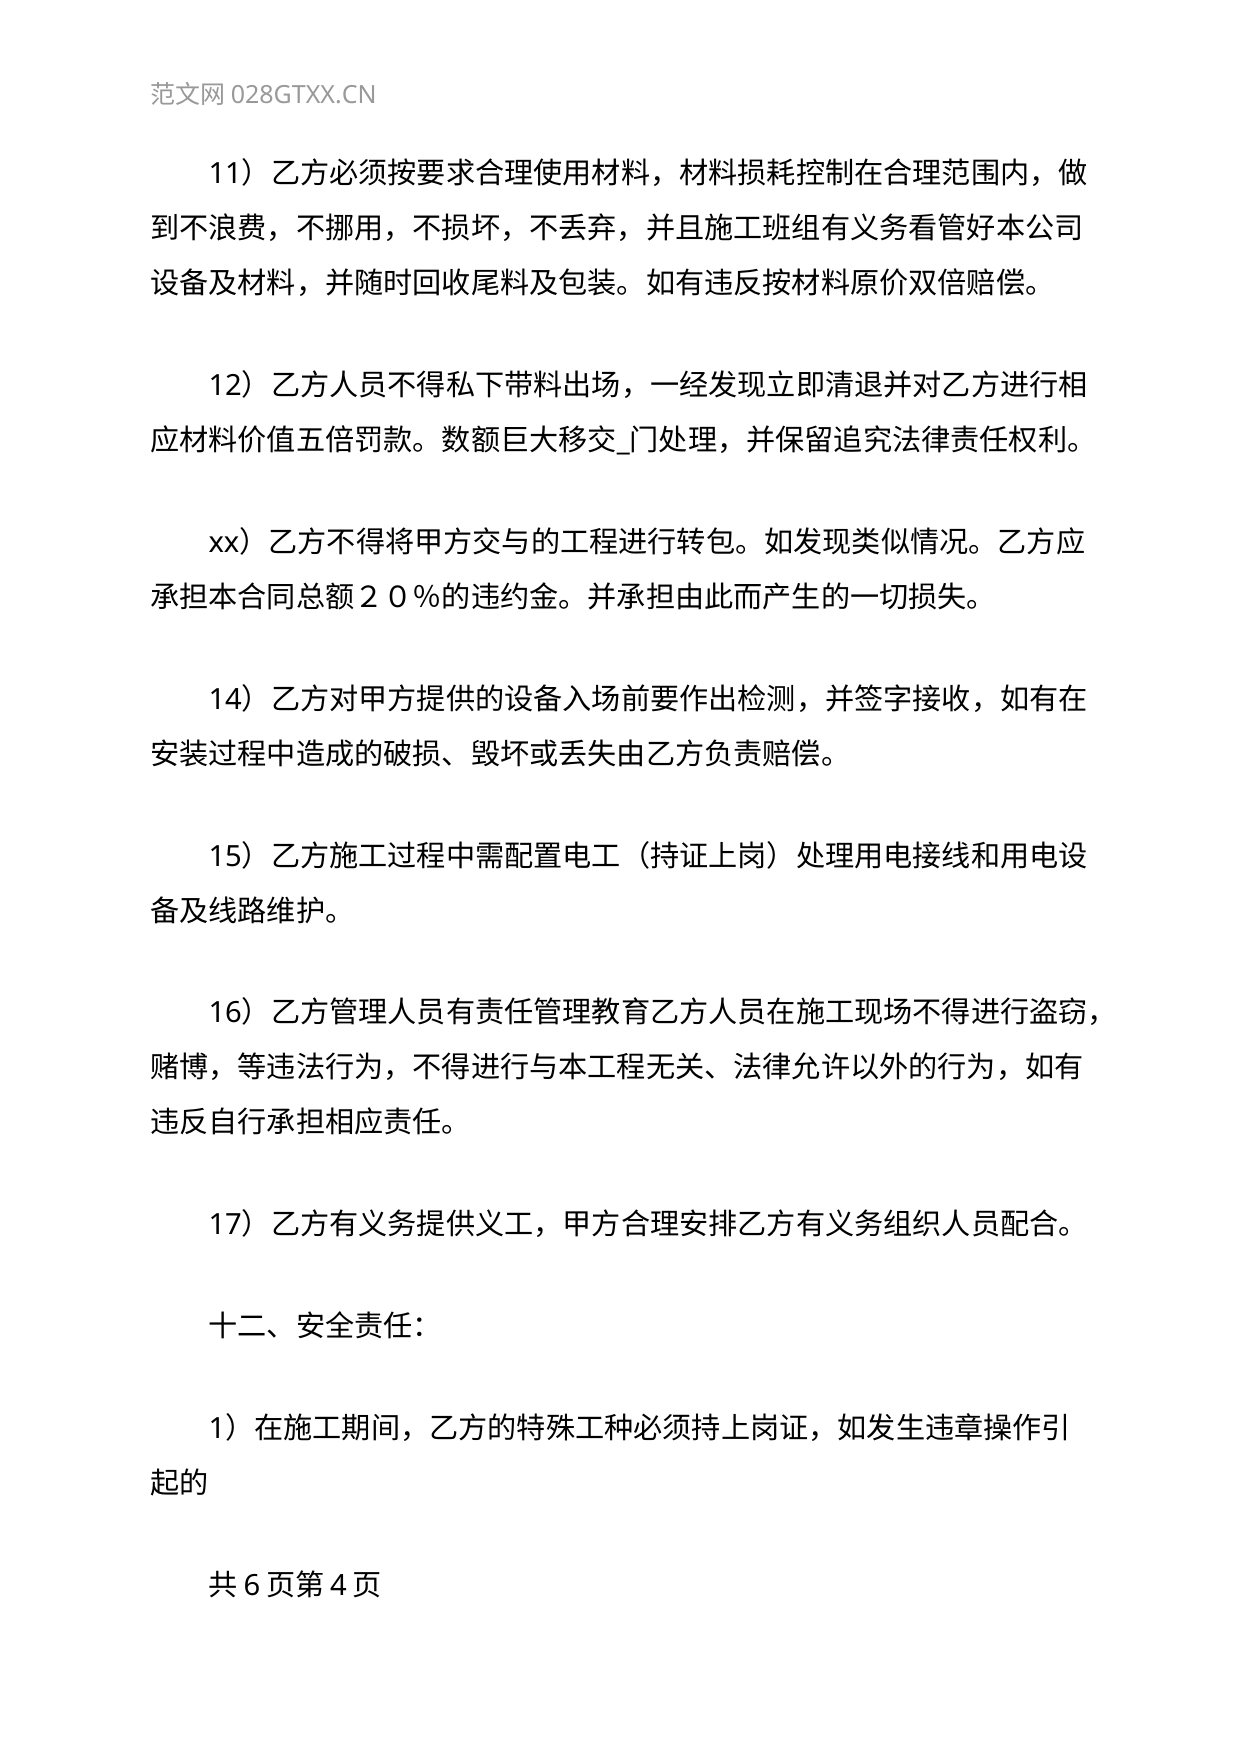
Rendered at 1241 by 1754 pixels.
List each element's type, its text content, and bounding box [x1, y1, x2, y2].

text 1）在施工期间，乙方的特殊工种必须持上岗证，如发生违章操作引起的 [150, 1404, 1090, 1502]
text 14）乙方对甲方提供的设备入场前要作出检测，并签字接收，如有在安装过程中造成的破损、毁坏或丢失由乙方负责赔偿。 [150, 675, 1090, 773]
text 共6页第4页 [150, 1561, 1090, 1603]
text xx）乙方不得将甲方交与的工程进行转包。如发现类似情况。乙方应承担本合同总额２０％的违约金。并承担由此而产生的一切损失。 [150, 519, 1090, 616]
text 15）乙方施工过程中需配置电工（持证上岗）处理用电接线和用电设备及线路维护。 [150, 832, 1090, 929]
text 11）乙方必须按要求合理使用材料，材料损耗控制在合理范围内，做到不浪费，不挪用，不损坏，不丢弃，并且施工班组有义务看管好本公司设备及材料，并随时回收尾料及包装。如有违反按材料原价双倍赔偿。 [150, 150, 1090, 302]
text 16）乙方管理人员有责任管理教育乙方人员在施工现场不得进行盗窃，赌博，等违法行为，不得进行与本工程无关、法律允许以外的行为，如有违反自行承担相应责任。 [150, 989, 1090, 1141]
text 十二、安全责任： [150, 1303, 1090, 1345]
text 12）乙方人员不得私下带料出场，一经发现立即清退并对乙方进行相应材料价值五倍罚款。数额巨大移交_门处理，并保留追究法律责任权利。 [150, 362, 1090, 459]
text 17）乙方有义务提供义工，甲方合理安排乙方有义务组织人员配合。 [150, 1201, 1090, 1243]
